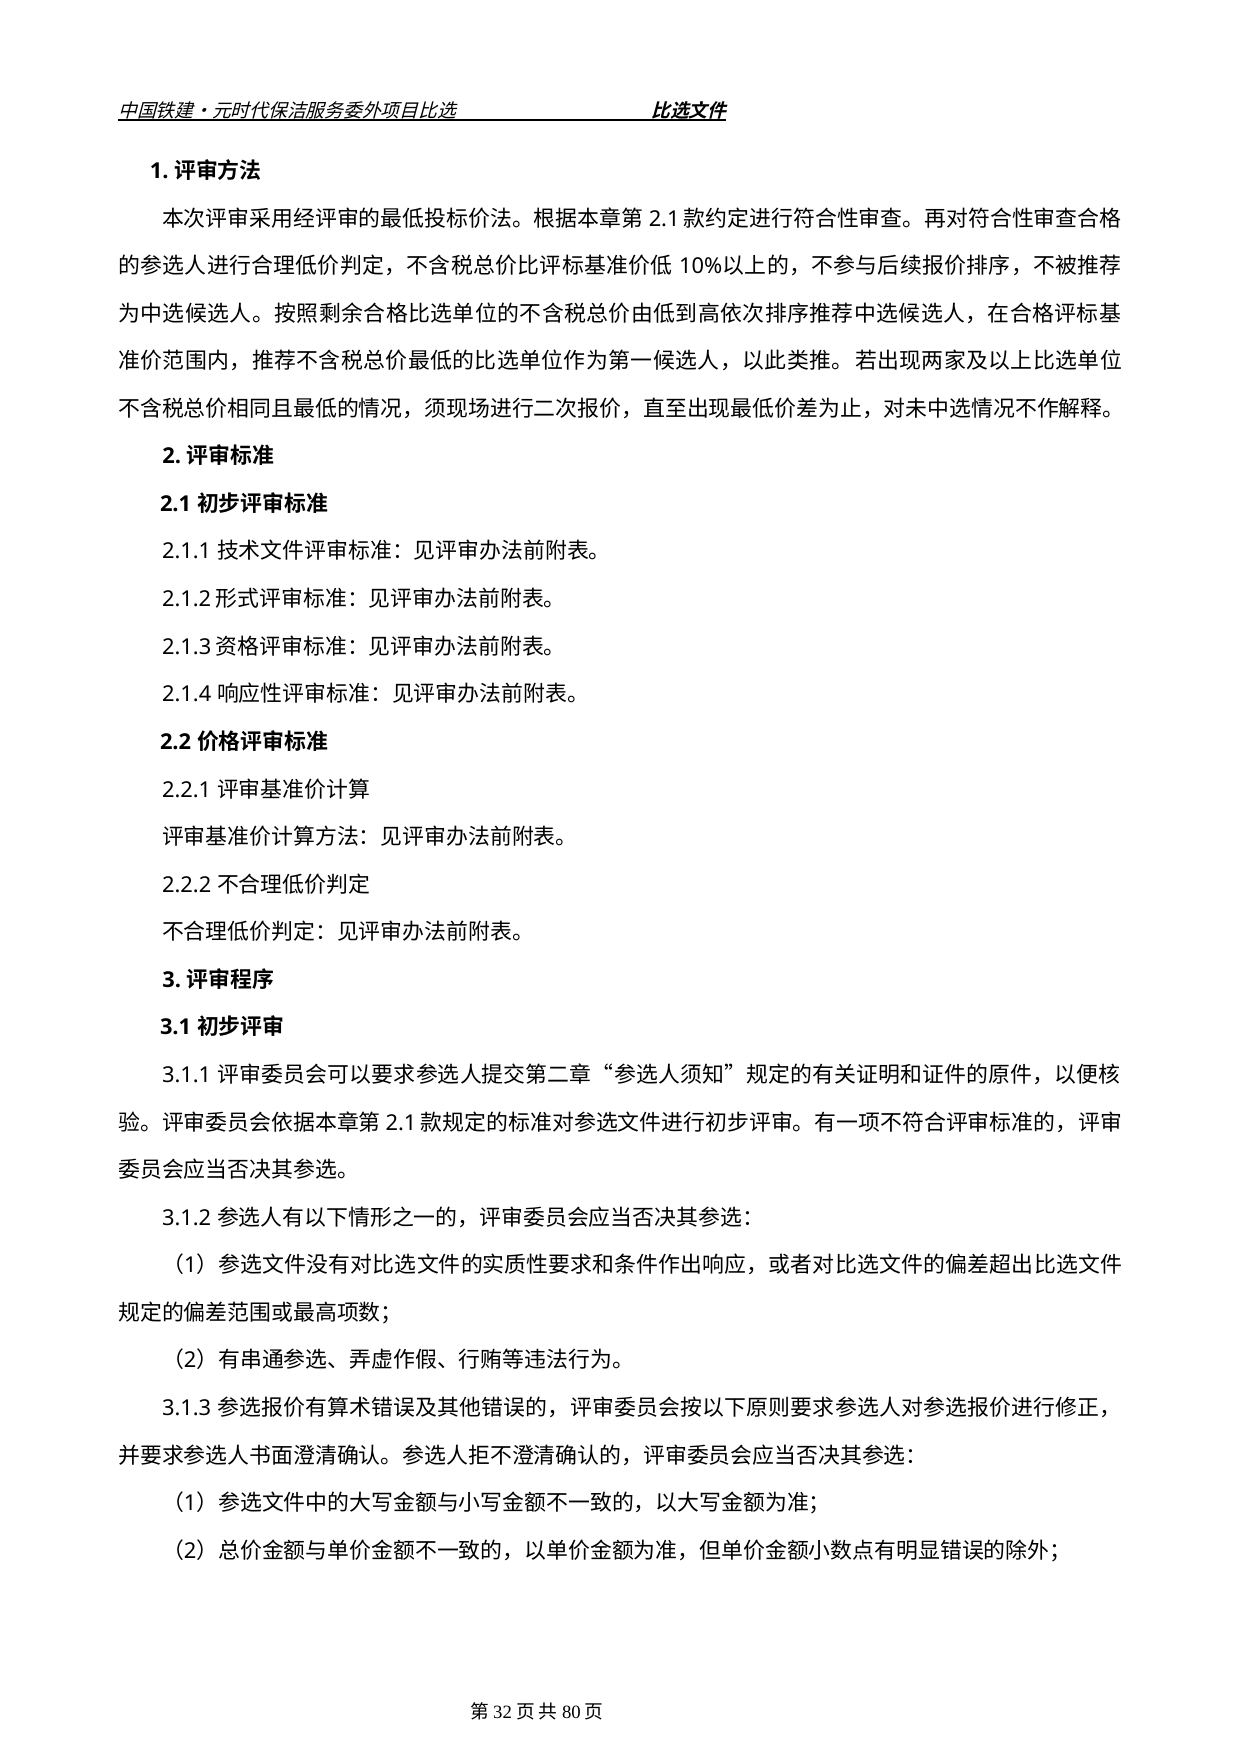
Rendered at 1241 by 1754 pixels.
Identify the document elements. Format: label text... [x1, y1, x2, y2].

text 本次评审采用经评审的最低投标价法。根据本章第2.1款约定进行符合性审查。再对符合性审查合格的参选人进行合理低价判定，不含税总价比评标基准价低 10%以上的，不参与后续报价排序，不被推荐为中选候选人。按照剩余合格比选单位的不含税总价由低到高依次排序推荐中选候选人，在合格评标基准价范围内，推荐不含税总价最低的比选单位作为第一候选人，以此类推。若出现两家及以上比选单位不含税总价相同且最低的情况，须现场进行二次报价，直至出现最低价差为止，对未中选情况不作解释。 [118, 201, 1122, 422]
text 2.1.1 技术文件评审标准：见评审办法前附表。 [118, 533, 1122, 565]
subtitle 3.1 初步评审 [160, 1009, 1122, 1041]
subtitle 2. 评审标准 [118, 438, 1122, 470]
subtitle 2.1 初步评审标准 [160, 486, 1122, 518]
text （1）参选文件中的大写金额与小写金额不一致的，以大写金额为准； [118, 1485, 1122, 1517]
text 2.2.1 评审基准价计算 [118, 772, 1122, 803]
text 2.1.4 响应性评审标准：见评审办法前附表。 [118, 676, 1122, 708]
text （1）参选文件没有对比选文件的实质性要求和条件作出响应，或者对比选文件的偏差超出比选文件规定的偏差范围或最高项数； [118, 1247, 1122, 1327]
text （2）总价金额与单价金额不一致的，以单价金额为准，但单价金额小数点有明显错误的除外； [118, 1533, 1122, 1564]
text 2.1.2形式评审标准：见评审办法前附表。 [118, 581, 1122, 613]
text 3.1.2 参选人有以下情形之一的，评审委员会应当否决其参选： [118, 1200, 1122, 1231]
text （2）有串通参选、弄虚作假、行贿等违法行为。 [118, 1342, 1122, 1374]
text 评审基准价计算方法：见评审办法前附表。 [118, 819, 1122, 851]
text 不合理低价判定：见评审办法前附表。 [118, 914, 1122, 946]
text 3.1.3 参选报价有算术错误及其他错误的，评审委员会按以下原则要求参选人对参选报价进行修正，并要求参选人书面澄清确认。参选人拒不澄清确认的，评审委员会应当否决其参选： [118, 1390, 1122, 1469]
subtitle 3. 评审程序 [118, 962, 1122, 993]
text 2.1.3资格评审标准：见评审办法前附表。 [118, 629, 1122, 661]
text 2.2.2 不合理低价判定 [118, 867, 1122, 898]
text 3.1.1 评审委员会可以要求参选人提交第二章“参选人须知”规定的有关证明和证件的原件，以便核验。评审委员会依据本章第2.1款规定的标准对参选文件进行初步评审。有一项不符合评审标准的，评审委员会应当否决其参选。 [118, 1057, 1122, 1184]
subtitle 2.2 价格评审标准 [160, 724, 1122, 756]
subtitle 1. 评审方法 [118, 153, 1122, 185]
